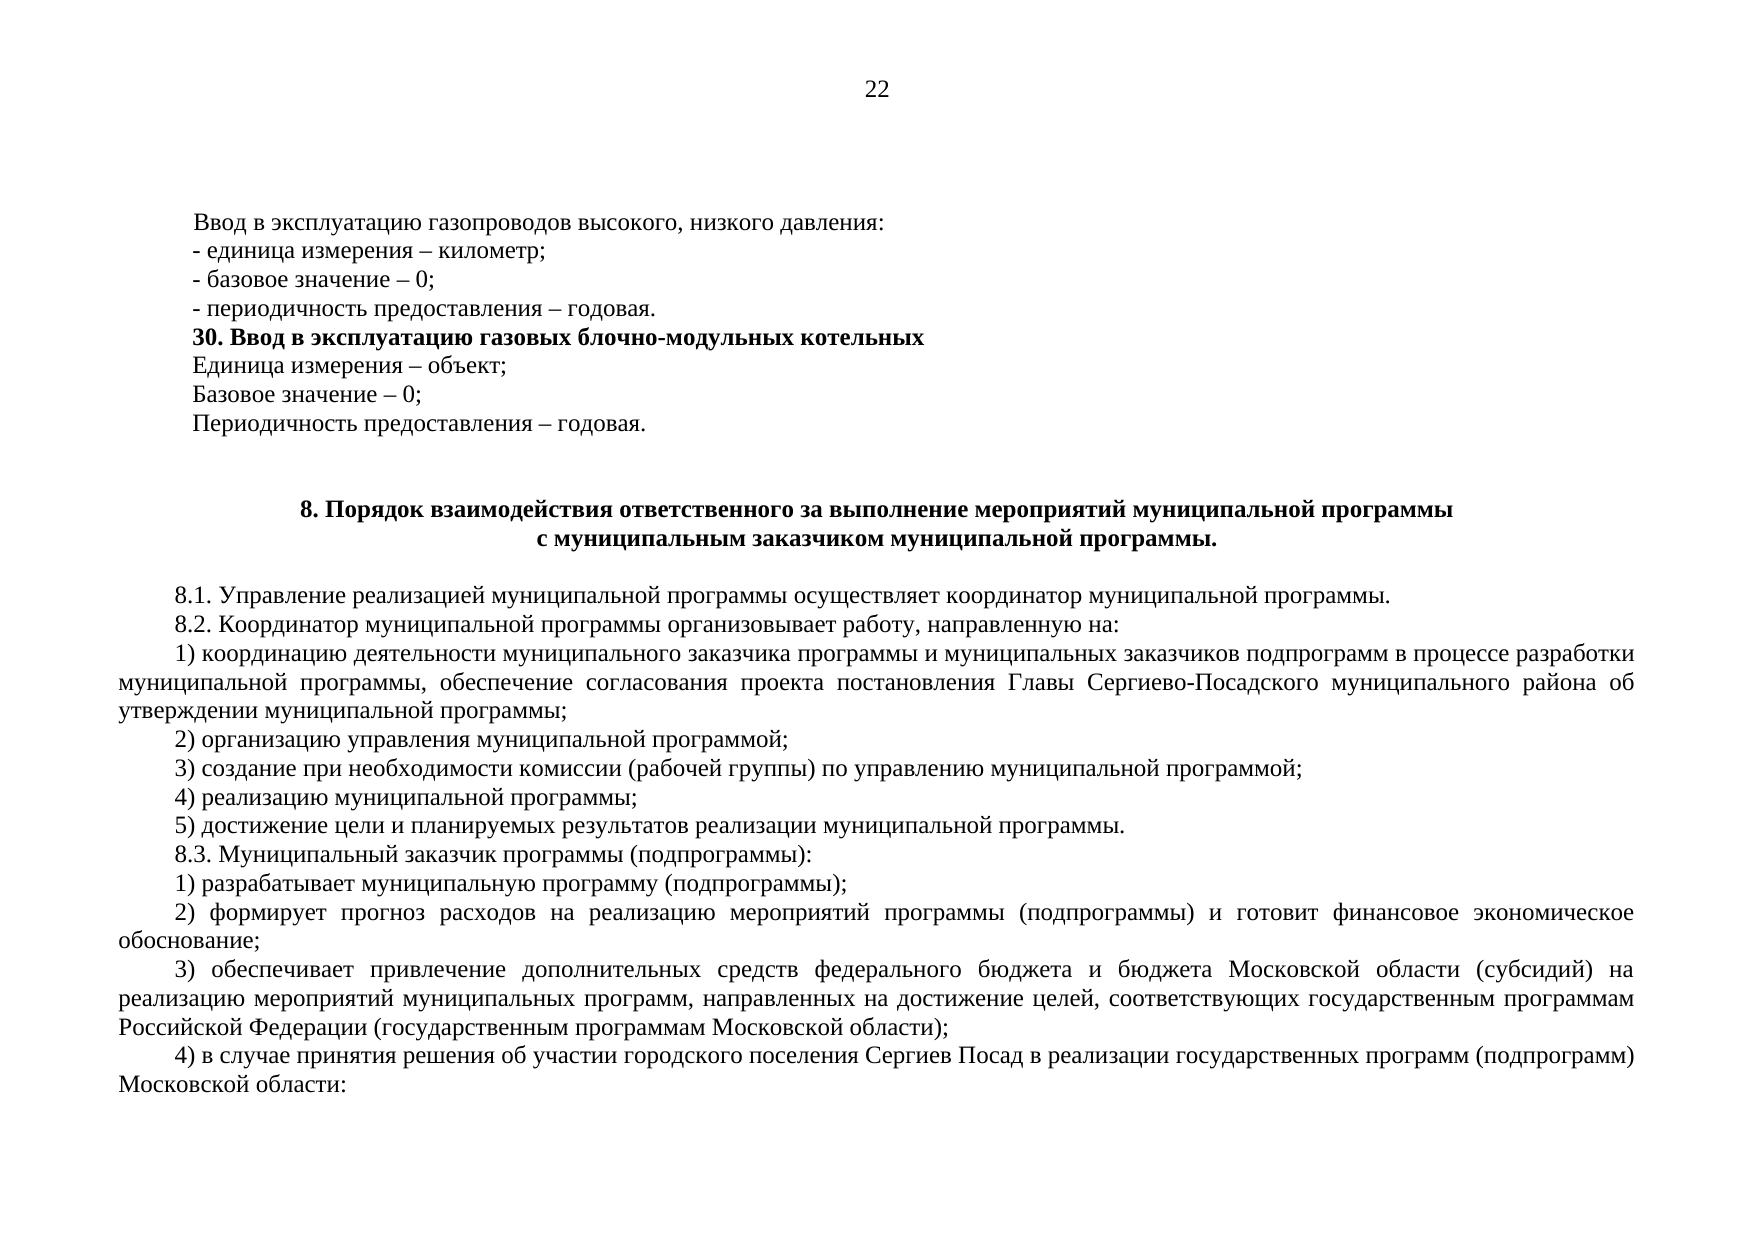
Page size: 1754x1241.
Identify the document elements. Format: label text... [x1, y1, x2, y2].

text Периодичность предоставления – годовая. [118, 408, 1636, 437]
text 4) в случае принятия решения об участии городского поселения Сергиев Посад в реализации государственных программ (подпрограмм) Московской области: [118, 1041, 1636, 1098]
text 4) реализацию муниципальной программы; [118, 782, 1636, 811]
text 30. Ввод в эксплуатацию газовых блочно-модульных котельных [118, 322, 1636, 351]
text - базовое значение – 0; [118, 264, 1636, 293]
text с муниципальным заказчиком муниципальной программы. [118, 523, 1636, 552]
text 2) организацию управления муниципальной программой; [118, 724, 1636, 753]
text 3) создание при необходимости комиссии (рабочей группы) по управлению муниципальной программой; [118, 753, 1636, 782]
text 8. Порядок взаимодействия ответственного за выполнение мероприятий муниципальной программы [118, 494, 1636, 523]
text 5) достижение цели и планируемых результатов реализации муниципальной программы. [118, 811, 1636, 839]
text - единица измерения – километр; [118, 236, 1636, 264]
text 2) формирует прогноз расходов на реализацию мероприятий программы (подпрограммы) и готовит финансовое экономическое обоснование; [118, 897, 1636, 954]
text 8.2. Координатор муниципальной программы организовывает работу, направленную на: [118, 609, 1636, 638]
text 8.3. Муниципальный заказчик программы (подпрограммы): [118, 839, 1636, 868]
text 3) обеспечивает привлечение дополнительных средств федерального бюджета и бюджета Московской области (субсидий) на реализацию мероприятий муниципальных программ, направленных на достижение целей, соответствующих государственным программам Российской Федерации (государственным программам Московской области); [118, 954, 1636, 1041]
text 8.1. Управление реализацией муниципальной программы осуществляет координатор муниципальной программы. [118, 581, 1636, 609]
text 1) разрабатывает муниципальную программу (подпрограммы); [118, 868, 1636, 897]
text Ввод в эксплуатацию газопроводов высокого, низкого давления: [118, 207, 1636, 236]
text 1) координацию деятельности муниципального заказчика программы и муниципальных заказчиков подпрограмм в процессе разработки муниципальной программы, обеспечение согласования проекта постановления Главы Сергиево-Посадского муниципального района об утверждении муниципальной программы; [118, 638, 1636, 724]
text - периодичность предоставления – годовая. [118, 293, 1636, 322]
text Базовое значение – 0; [118, 379, 1636, 408]
text Единица измерения – объект; [118, 351, 1636, 379]
